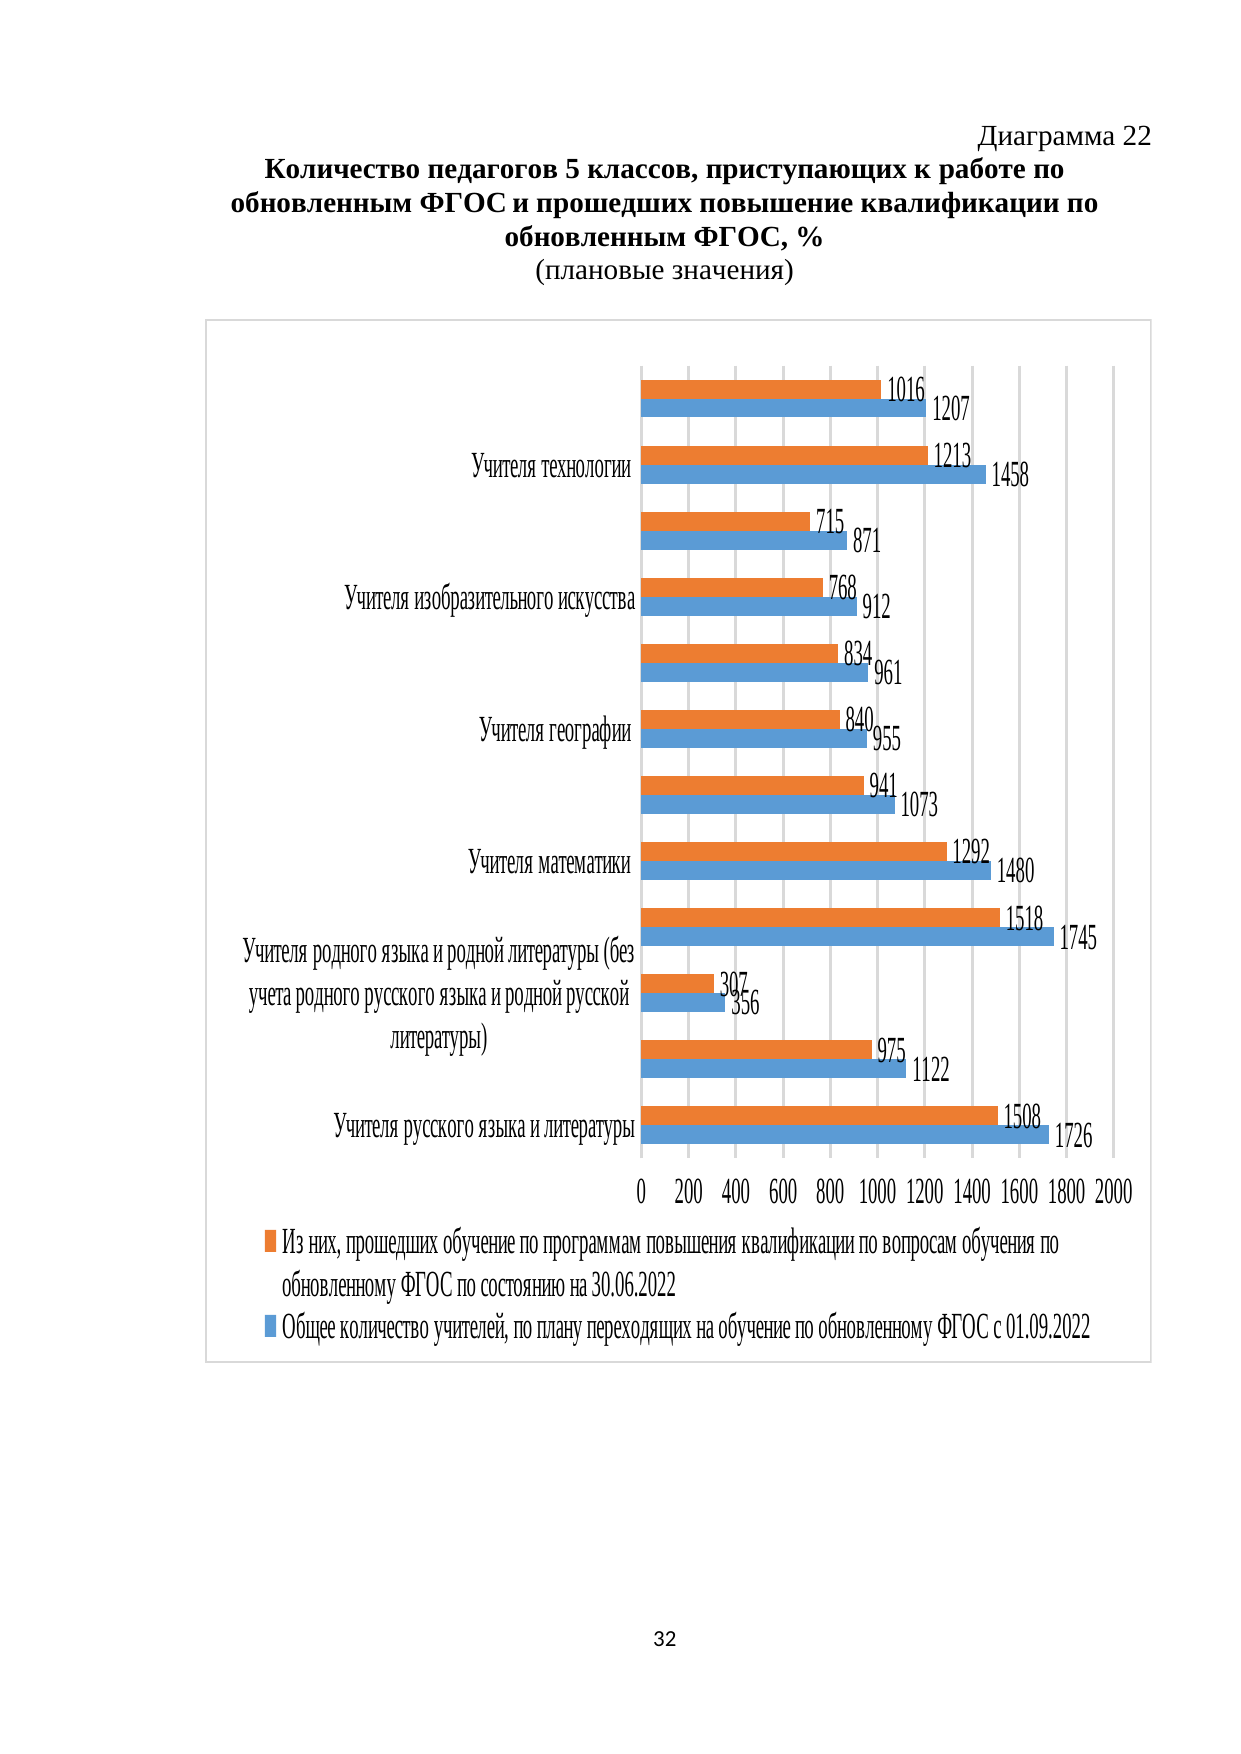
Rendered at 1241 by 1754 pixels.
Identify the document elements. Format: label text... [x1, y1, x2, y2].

text (плановые значения) [177, 252, 1152, 286]
text Диаграмма 22 [177, 118, 1152, 152]
text Количество педагогов 5 классов, приступающих к работе по обновленным ФГОС и прошедших повышение квалификации по обновленным ФГОС, % [177, 152, 1152, 252]
